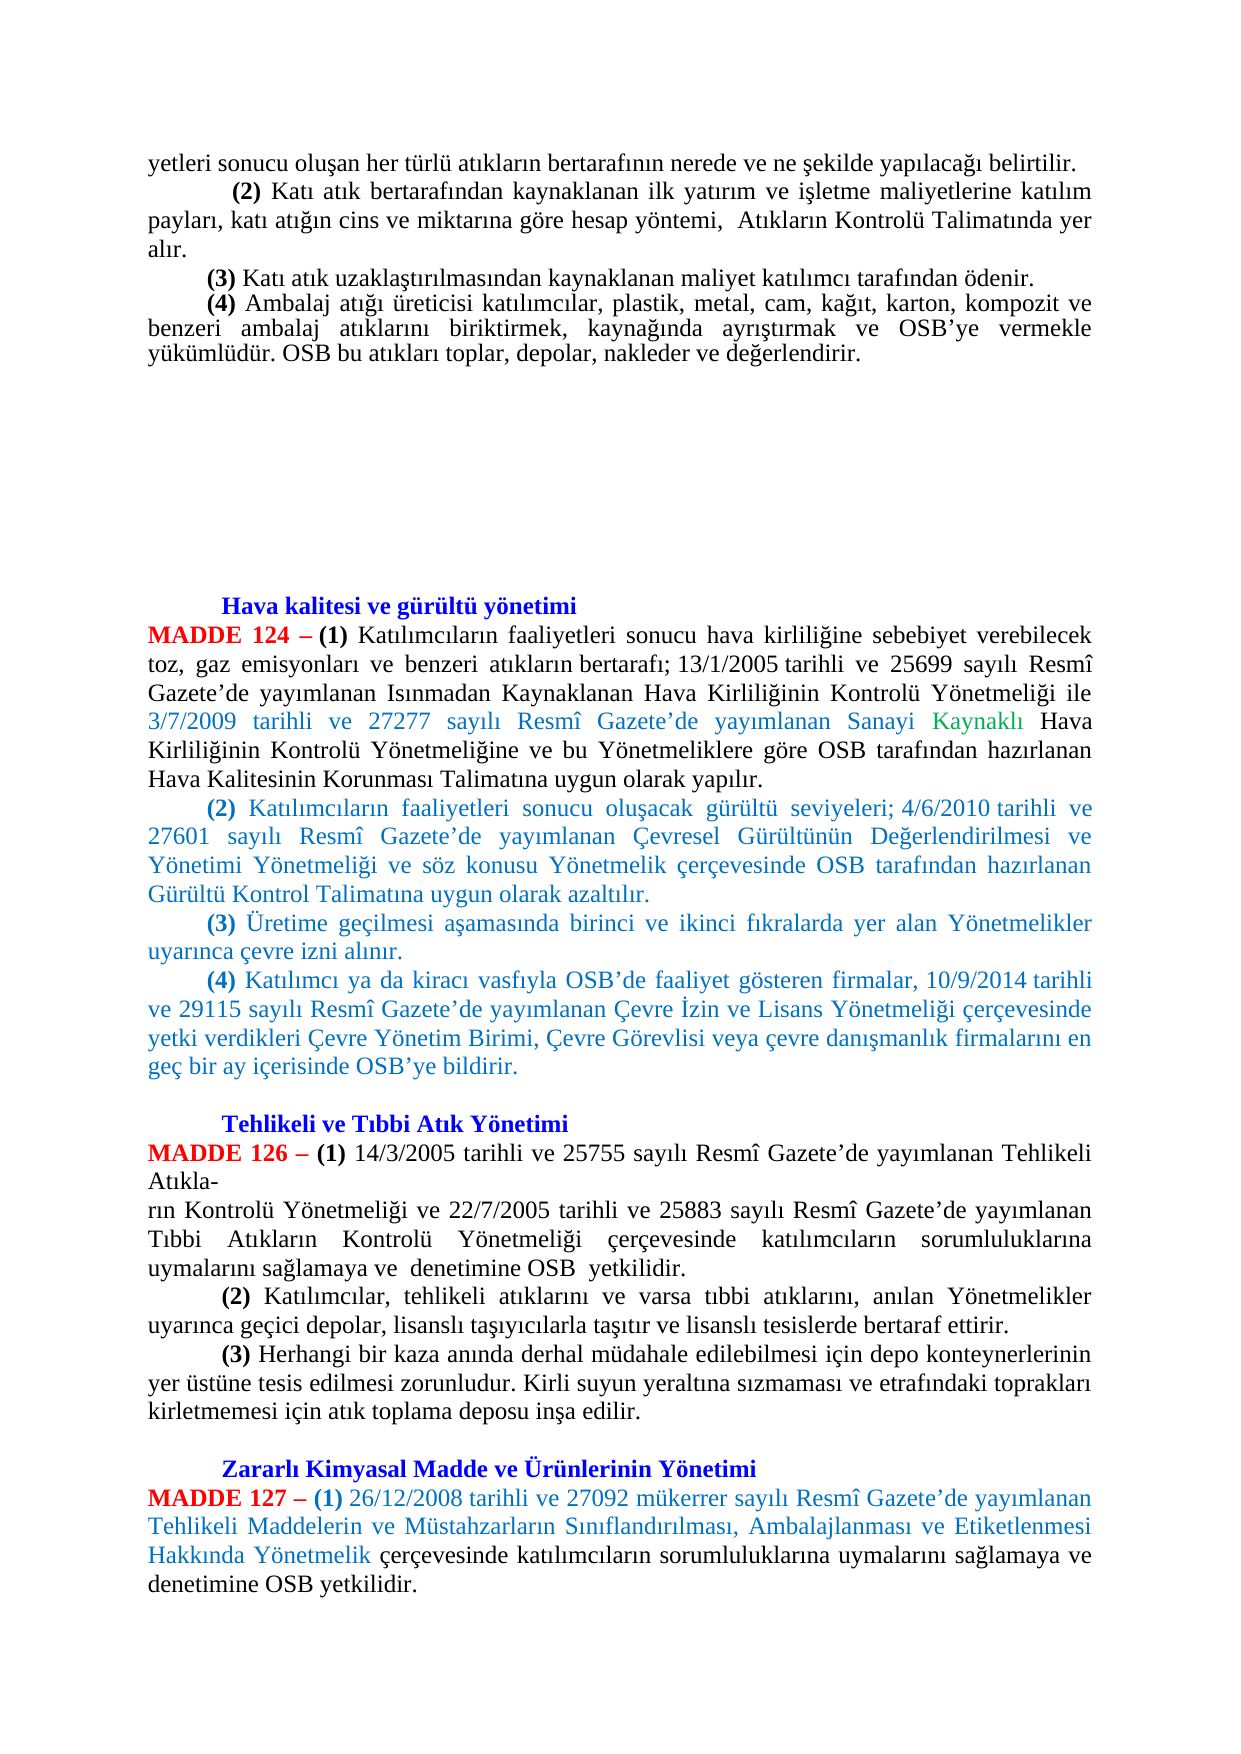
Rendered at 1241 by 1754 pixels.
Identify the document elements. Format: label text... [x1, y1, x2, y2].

text (2) Katılımcılar, tehlikeli atıklarını ve varsa tıbbi atıklarını, anılan Yönetmelikler uyarınca geçici depolar, lisanslı taşıyıcılarla taşıtır ve lisanslı tesislerde bertaraf ettirir. [148, 1281, 1093, 1339]
text (4) Katılımcı ya da kiracı vasfıyla OSB’de faaliyet gösteren firmalar, 10/9/2014 tarihli ve 29115 sayılı Resmî Gazete’de yayımlanan Çevre İzin ve Lisans Yönetmeliği çerçevesinde yetki verdikleri Çevre Yönetim Birimi, Çevre Görevlisi veya çevre danışmanlık firmalarını en geç bir ay içerisinde OSB’ye bildirir. [148, 965, 1093, 1080]
text (3) Herhangi bir kaza anında derhal müdahale edilebilmesi için depo konteynerlerinin yer üstüne tesis edilmesi zorunludur. Kirli suyun yeraltına sızmaması ve etrafındaki toprakları kirletmemesi için atık toplama deposu inşa edilir. [148, 1339, 1093, 1425]
text (3) Üretime geçilmesi aşamasında birinci ve ikinci fıkralarda yer alan Yönetmelikler uyarınca çevre izni alınır. [148, 908, 1093, 965]
text (4) Ambalaj atığı üreticisi katılımcılar, plastik, metal, cam, kağıt, karton, kompozit ve benzeri ambalaj atıklarını biriktirmek, kaynağında ayrıştırmak ve OSB’ye vermekle yükümlüdür. OSB bu atıkları toplar, depolar, nakleder ve değerlendirir. [148, 291, 1093, 366]
text Zararlı Kimyasal Madde ve Ürünlerinin Yönetimi [148, 1454, 1093, 1483]
text yetleri sonucu oluşan her türlü atıkların bertarafının nerede ve ne şekilde yapılacağı belirtilir. [148, 148, 1093, 176]
text (2) Katı atık bertarafından kaynaklanan ilk yatırım ve işletme maliyetlerine katılım payları, katı atığın cins ve miktarına göre hesap yöntemi, Atıkların Kontrolü Talimatında yer alır. [148, 176, 1093, 263]
text Hava kalitesi ve gürültü yönetimi [221, 591, 1093, 620]
text (2) Katılımcıların faaliyetleri sonucu oluşacak gürültü seviyeleri; 4/6/2010 tarihli ve 27601 sayılı Resmî Gazete’de yayımlanan Çevresel Gürültünün Değerlendirilmesi ve Yönetimi Yönetmeliği ve söz konusu Yönetmelik çerçevesinde OSB tarafından hazırlanan Gürültü Kontrol Talimatına uygun olarak azaltılır. [148, 793, 1093, 908]
text rın Kontrolü Yönetmeliği ve 22/7/2005 tarihli ve 25883 sayılı Resmî Gazete’de yayımlanan Tıbbi Atıkların Kontrolü Yönetmeliği çerçevesinde katılımcıların sorumluluklarına uymalarını sağlamaya ve denetimine OSB yetkilidir. [148, 1195, 1093, 1281]
text MADDE 127 – (1) 26/12/2008 tarihli ve 27092 mükerrer sayılı Resmî Gazete’de yayımlanan Tehlikeli Maddelerin ve Müstahzarların Sınıflandırılması, Ambalajlanması ve Etiketlenmesi Hakkında Yönetmelik çerçevesinde katılımcıların sorumluluklarına uymalarını sağlamaya ve denetimine OSB yetkilidir. [148, 1483, 1093, 1598]
text Tehlikeli ve Tıbbi Atık Yönetimi [148, 1109, 1093, 1138]
text MADDE 124 – (1) Katılımcıların faaliyetleri sonucu hava kirliliğine sebebiyet verebilecek toz, gaz emisyonları ve benzeri atıkların bertarafı; 13/1/2005 tarihli ve 25699 sayılı Resmî Gazete’de yayımlanan Isınmadan Kaynaklanan Hava Kirliliğinin Kontrolü Yönetmeliği ile 3/7/2009 tarihli ve 27277 sayılı Resmî Gazete’de yayımlanan Sanayi Kaynaklı Hava Kirliliğinin Kontrolü Yönetmeliğine ve bu Yönetmeliklere göre OSB tarafından hazırlanan Hava Kalitesinin Korunması Talimatına uygun olarak yapılır. [148, 620, 1093, 793]
text MADDE 126 – (1) 14/3/2005 tarihli ve 25755 sayılı Resmî Gazete’de yayımlanan Tehlikeli Atıkla- [148, 1138, 1093, 1195]
text (3) Katı atık uzaklaştırılmasından kaynaklanan maliyet katılımcı tarafından ödenir. [148, 263, 1093, 291]
